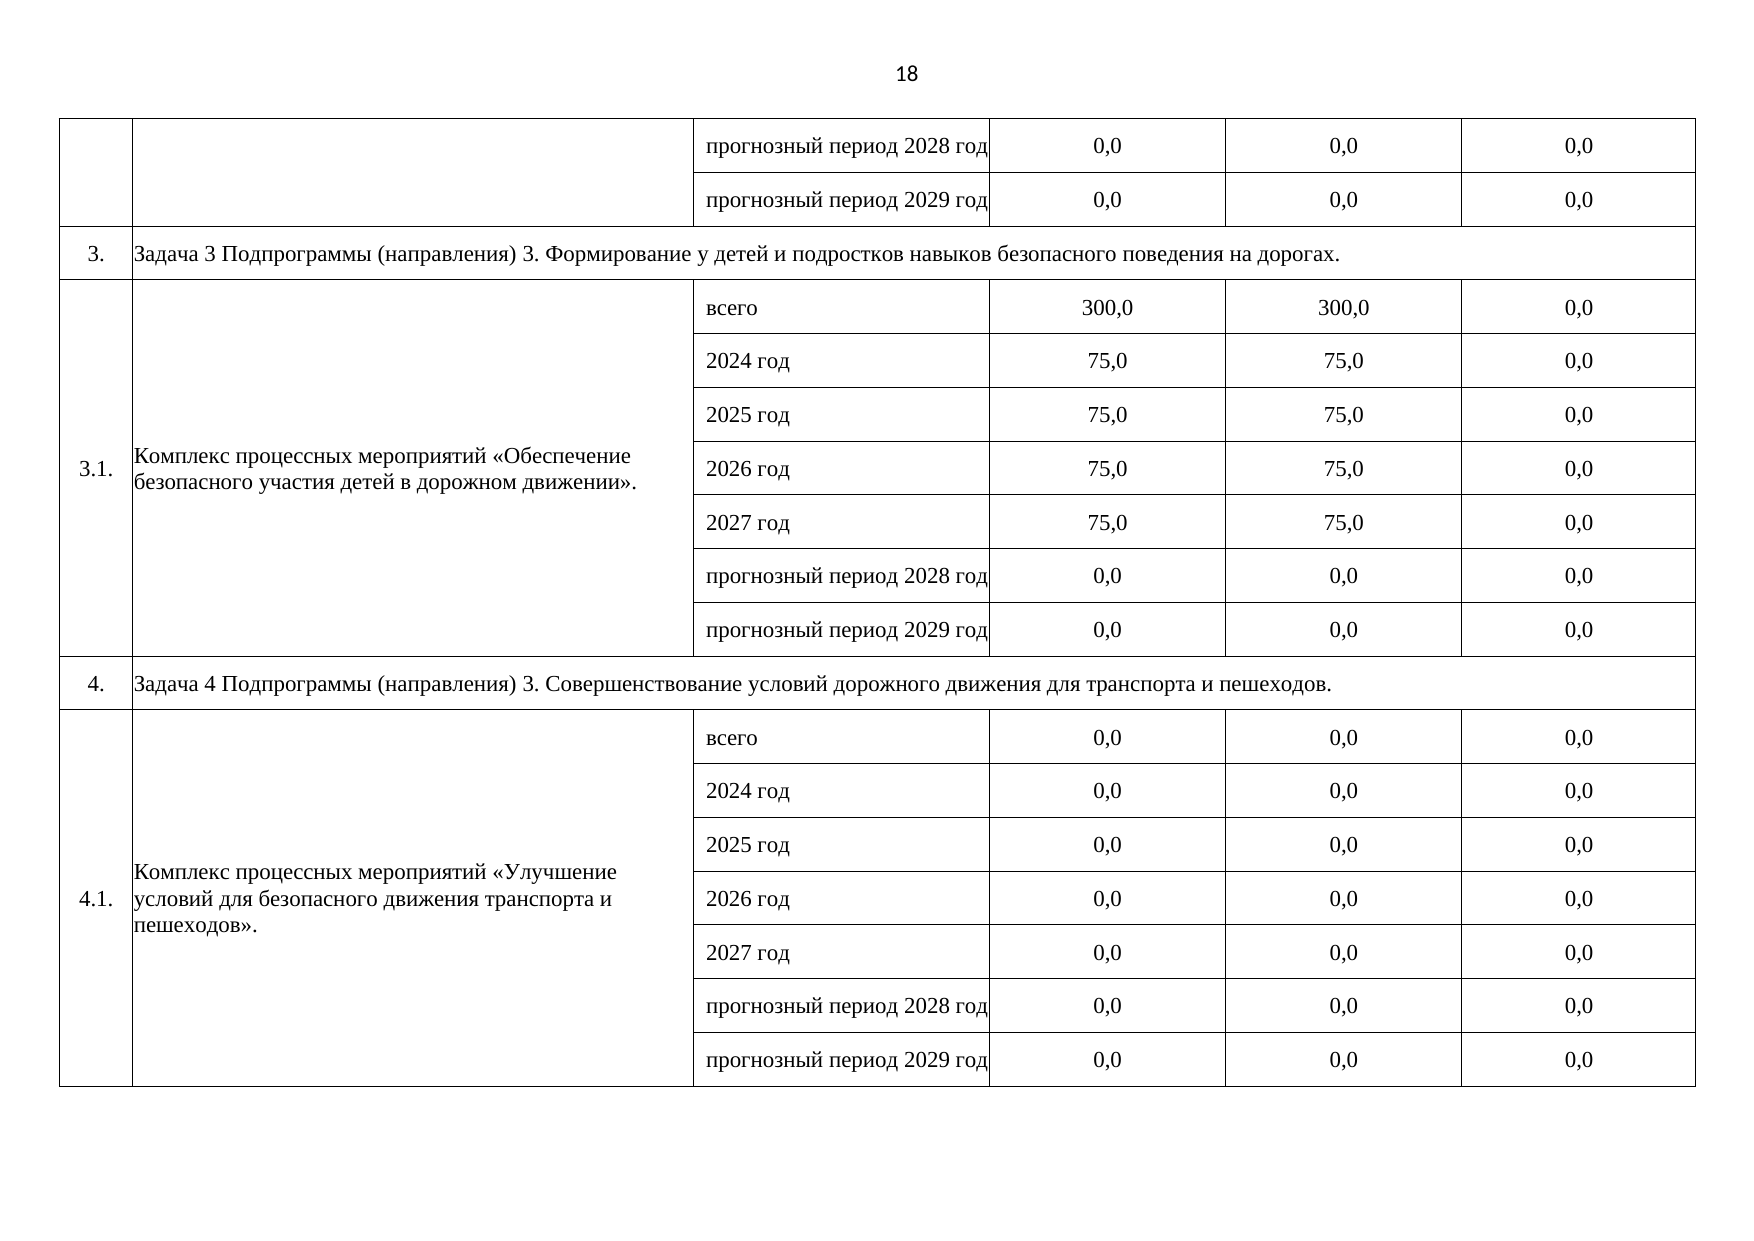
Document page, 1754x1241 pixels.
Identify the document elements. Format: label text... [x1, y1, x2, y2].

table_cell 0,0 [1226, 818, 1461, 871]
table_cell 0,0 [990, 764, 1225, 817]
table_cell 0,0 [1462, 1033, 1695, 1086]
table_cell 0,0 [1462, 925, 1695, 978]
table_cell 75,0 [990, 442, 1225, 494]
table_cell 2025 год [694, 818, 989, 871]
table_cell 0,0 [990, 979, 1225, 1032]
table_cell 0,0 [1462, 872, 1695, 924]
table_cell прогнозный период 2029 год [694, 173, 989, 226]
table_cell 2026 год [694, 442, 989, 494]
table_cell Комплекс процессных мероприятий «Обеспечение безопасного участия детей в дорожном движении». [133, 280, 693, 656]
table_cell 0,0 [1462, 549, 1695, 602]
table_cell 0,0 [990, 872, 1225, 924]
table_cell 0,0 [1462, 280, 1695, 333]
table_cell 0,0 [1462, 442, 1695, 494]
table_cell 2027 год [694, 925, 989, 978]
table_cell 0,0 [1226, 1033, 1461, 1086]
table_cell 2025 год [694, 388, 989, 441]
table_cell 0,0 [1226, 173, 1461, 226]
table_cell 0,0 [1462, 710, 1695, 763]
table_cell 0,0 [1462, 764, 1695, 817]
table_cell 2024 год [694, 334, 989, 387]
table_cell 0,0 [990, 1033, 1225, 1086]
table_cell 0,0 [1462, 173, 1695, 226]
table_cell 0,0 [1226, 925, 1461, 978]
table_cell 0,0 [1462, 495, 1695, 548]
table_cell 0,0 [1226, 872, 1461, 924]
table_cell 75,0 [990, 334, 1225, 387]
table_cell 0,0 [1462, 119, 1695, 172]
table_cell прогнозный период 2029 год [694, 1033, 989, 1086]
table_cell 0,0 [990, 603, 1225, 656]
table_cell 75,0 [1226, 334, 1461, 387]
table_cell 0,0 [1462, 818, 1695, 871]
table_cell 75,0 [1226, 495, 1461, 548]
table_cell прогнозный период 2028 год [694, 549, 989, 602]
table_cell всего [694, 710, 989, 763]
table_cell 2026 год [694, 872, 989, 924]
table_cell 0,0 [1226, 979, 1461, 1032]
table_cell 300,0 [1226, 280, 1461, 333]
table_cell 0,0 [1462, 388, 1695, 441]
table_cell 2024 год [694, 764, 989, 817]
table_cell Комплекс процессных мероприятий «Улучшение условий для безопасного движения транспорта и пешеходов». [133, 710, 693, 1086]
table_cell 300,0 [990, 280, 1225, 333]
table_cell 4.1. [60, 710, 132, 1086]
table_cell 0,0 [1226, 603, 1461, 656]
table_cell всего [694, 280, 989, 333]
table_cell 3. [60, 227, 132, 279]
table_cell 0,0 [990, 818, 1225, 871]
table_cell 75,0 [1226, 442, 1461, 494]
table_cell 0,0 [1226, 119, 1461, 172]
table_cell 75,0 [1226, 388, 1461, 441]
table_cell прогнозный период 2028 год [694, 119, 989, 172]
table_cell 0,0 [1226, 764, 1461, 817]
table_cell 0,0 [990, 925, 1225, 978]
table_cell прогнозный период 2028 год [694, 979, 989, 1032]
table_cell 75,0 [990, 495, 1225, 548]
table_cell 0,0 [990, 173, 1225, 226]
table_cell 4. [60, 657, 132, 709]
table_cell 0,0 [1462, 979, 1695, 1032]
table_cell 0,0 [1462, 334, 1695, 387]
table_cell 0,0 [1226, 710, 1461, 763]
table_cell прогнозный период 2029 год [694, 603, 989, 656]
table_cell 75,0 [990, 388, 1225, 441]
table_cell 0,0 [990, 549, 1225, 602]
table_cell Задача 3 Подпрограммы (направления) 3. Формирование у детей и подростков навыков безопасного поведения на дорогах. [133, 227, 1695, 279]
table_cell 0,0 [990, 119, 1225, 172]
table_cell 0,0 [990, 710, 1225, 763]
table_cell 0,0 [1462, 603, 1695, 656]
table_cell 3.1. [60, 280, 132, 656]
table_cell 2027 год [694, 495, 989, 548]
table_cell Задача 4 Подпрограммы (направления) 3. Совершенствование условий дорожного движения для транспорта и пешеходов. [133, 657, 1695, 709]
table_cell 0,0 [1226, 549, 1461, 602]
